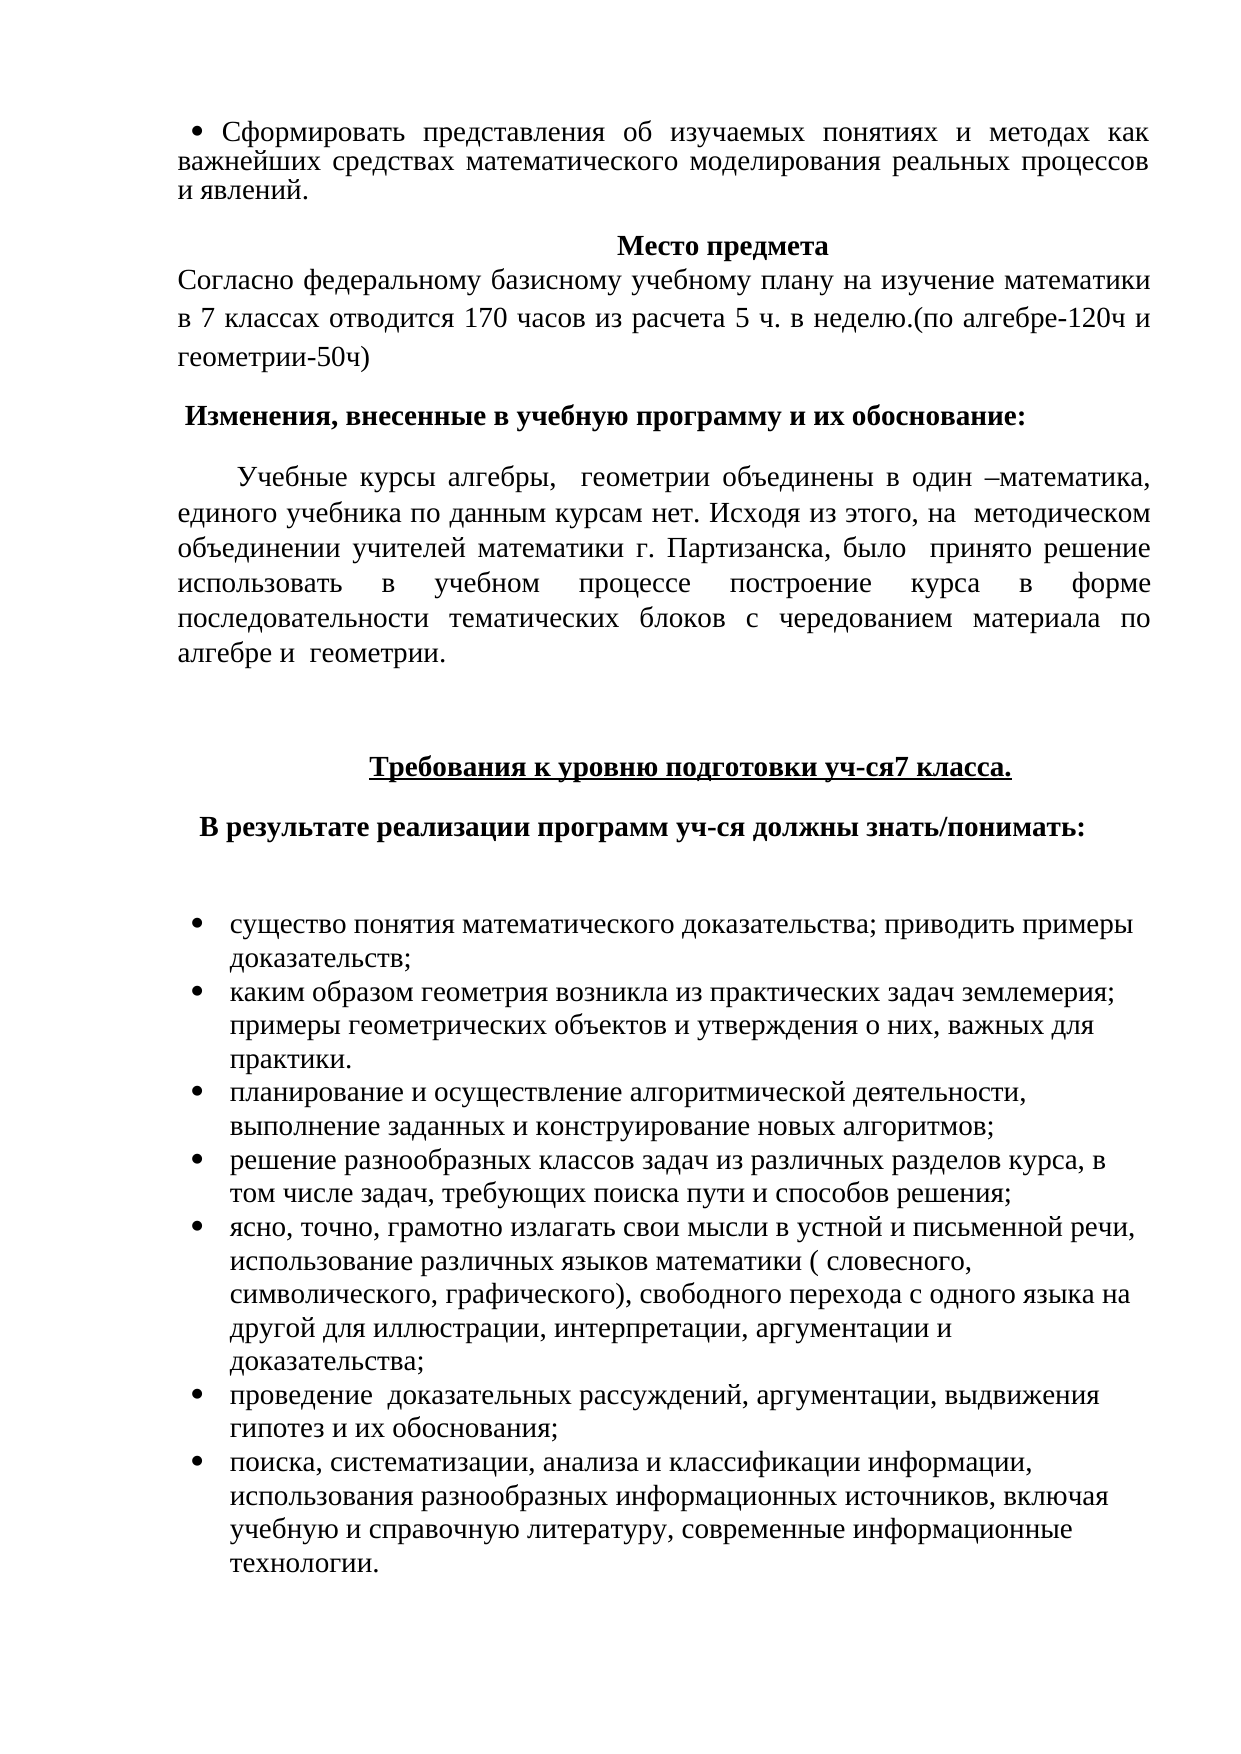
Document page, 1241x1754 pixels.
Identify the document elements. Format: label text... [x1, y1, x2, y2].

list планирование и осуществление алгоритмической деятельности, выполнение заданных и конструирование новых алгоритмов; [192, 1074, 1152, 1142]
list каким образом геометрия возникла из практических задач землемерия; примеры геометрических объектов и утверждения о них, важных для практики. [192, 974, 1152, 1074]
list ясно, точно, грамотно излагать свои мысли в устной и письменной речи, использование различных языков математики ( словесного, символического, графического), свободного перехода с одного языка на другой для иллюстрации, интерпретации, аргументации и доказательства; [192, 1209, 1152, 1377]
list Требования к уровню подготовки уч-ся7 класса. [229, 749, 1152, 783]
text Место предмета [617, 228, 1152, 262]
text В результате реализации программ уч-ся должны знать/понимать: [177, 809, 1152, 842]
text Согласно федеральному базисному учебному плану на изучение математики в 7 классах отводится 170 часов из расчета 5 ч. в неделю.(по алгебре-120ч и геометрии-50ч) [177, 262, 1152, 373]
list существо понятия математического доказательства; приводить примеры доказательств; [192, 907, 1152, 974]
list Сформировать представления об изучаемых понятиях и методах как важнейших средствах математического моделирования реальных процессов и явлений. [177, 118, 1149, 205]
text Учебные курсы алгебры, геометрии объединены в один –математика, единого учебника по данным курсам нет. Исходя из этого, на методическом объединении учителей математики г. Партизанска, было принято решение использовать в учебном процессе построение курса в форме последовательности тематических блоков с чередованием материала по алгебре и геометрии. [177, 458, 1152, 669]
list проведение доказательных рассуждений, аргументации, выдвижения гипотез и их обоснования; [192, 1377, 1152, 1444]
list решение разнообразных классов задач из различных разделов курса, в том числе задач, требующих поиска пути и способов решения; [192, 1142, 1152, 1209]
text Изменения, внесенные в учебную программу и их обоснование: [177, 398, 1152, 432]
list поиска, систематизации, анализа и классификации информации, использования разнообразных информационных источников, включая учебную и справочную литературу, современные информационные технологии. [192, 1444, 1152, 1578]
